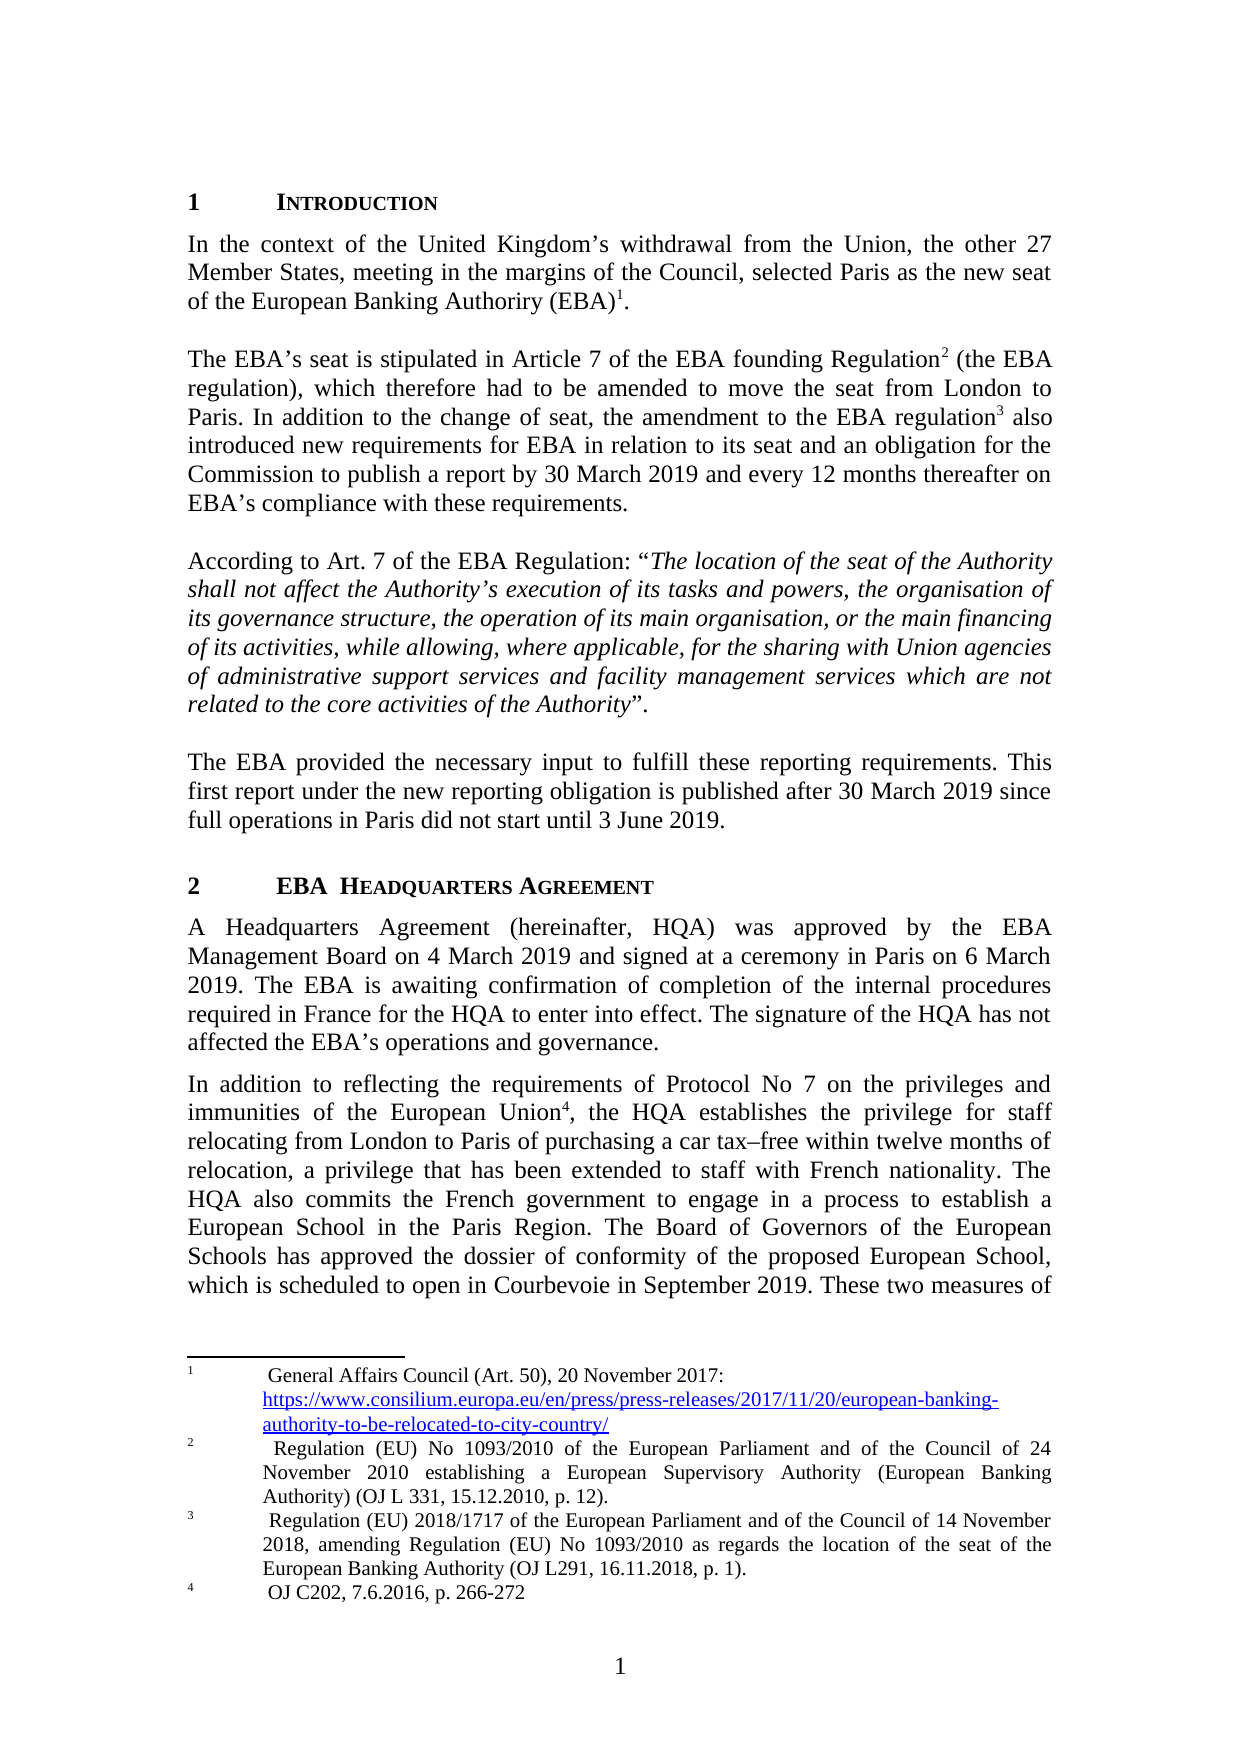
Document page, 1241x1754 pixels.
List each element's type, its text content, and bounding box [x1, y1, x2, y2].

subtitle 2 EBA Headquarters Agreement [187, 871, 1053, 900]
subtitle 1 Introduction [187, 187, 1053, 216]
text In the context of the United Kingdom’s withdrawal from the Union, the other 27 Member States, meeting in the margins of the Council, selected Paris as the new seat of the European Banking Authoriry (EBA). [187, 229, 1053, 315]
text A Headquarters Agreement (hereinafter, HQA) was approved by the EBA Management Board on 4 March 2019 and signed at a ceremony in Paris on 6 March 2019. The EBA is awaiting confirmation of completion of the internal procedures required in France for the HQA to enter into effect. The signature of the HQA has not affected the EBA’s operations and governance. [187, 912, 1053, 1056]
text According to Art. 7 of the EBA Regulation: “The location of the seat of the Authority shall not affect the Authority’s execution of its tasks and powers, the organisation of its governance structure, the operation of its main organisation, or the main financing of its activities, while allowing, where applicable, for the sharing with Union agencies of administrative support services and facility management services which are not related to the core activities of the Authority”. [187, 546, 1053, 718]
text The EBA’s seat is stipulated in Article 7 of the EBA founding Regulation (the EBA regulation), which therefore had to be amended to move the seat from London to Paris. In addition to the change of seat, the amendment to the EBA regulation also introduced new requirements for EBA in relation to its seat and an obligation for the Commission to publish a report by 30 March 2019 and every 12 months thereafter on EBA’s compliance with these requirements. [187, 344, 1053, 517]
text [187, 1069, 1053, 1299]
text The EBA provided the necessary input to fulfill these reporting requirements. This first report under the new reporting obligation is published after 30 March 2019 since full operations in Paris did not start until 3 June 2019. [187, 747, 1053, 834]
